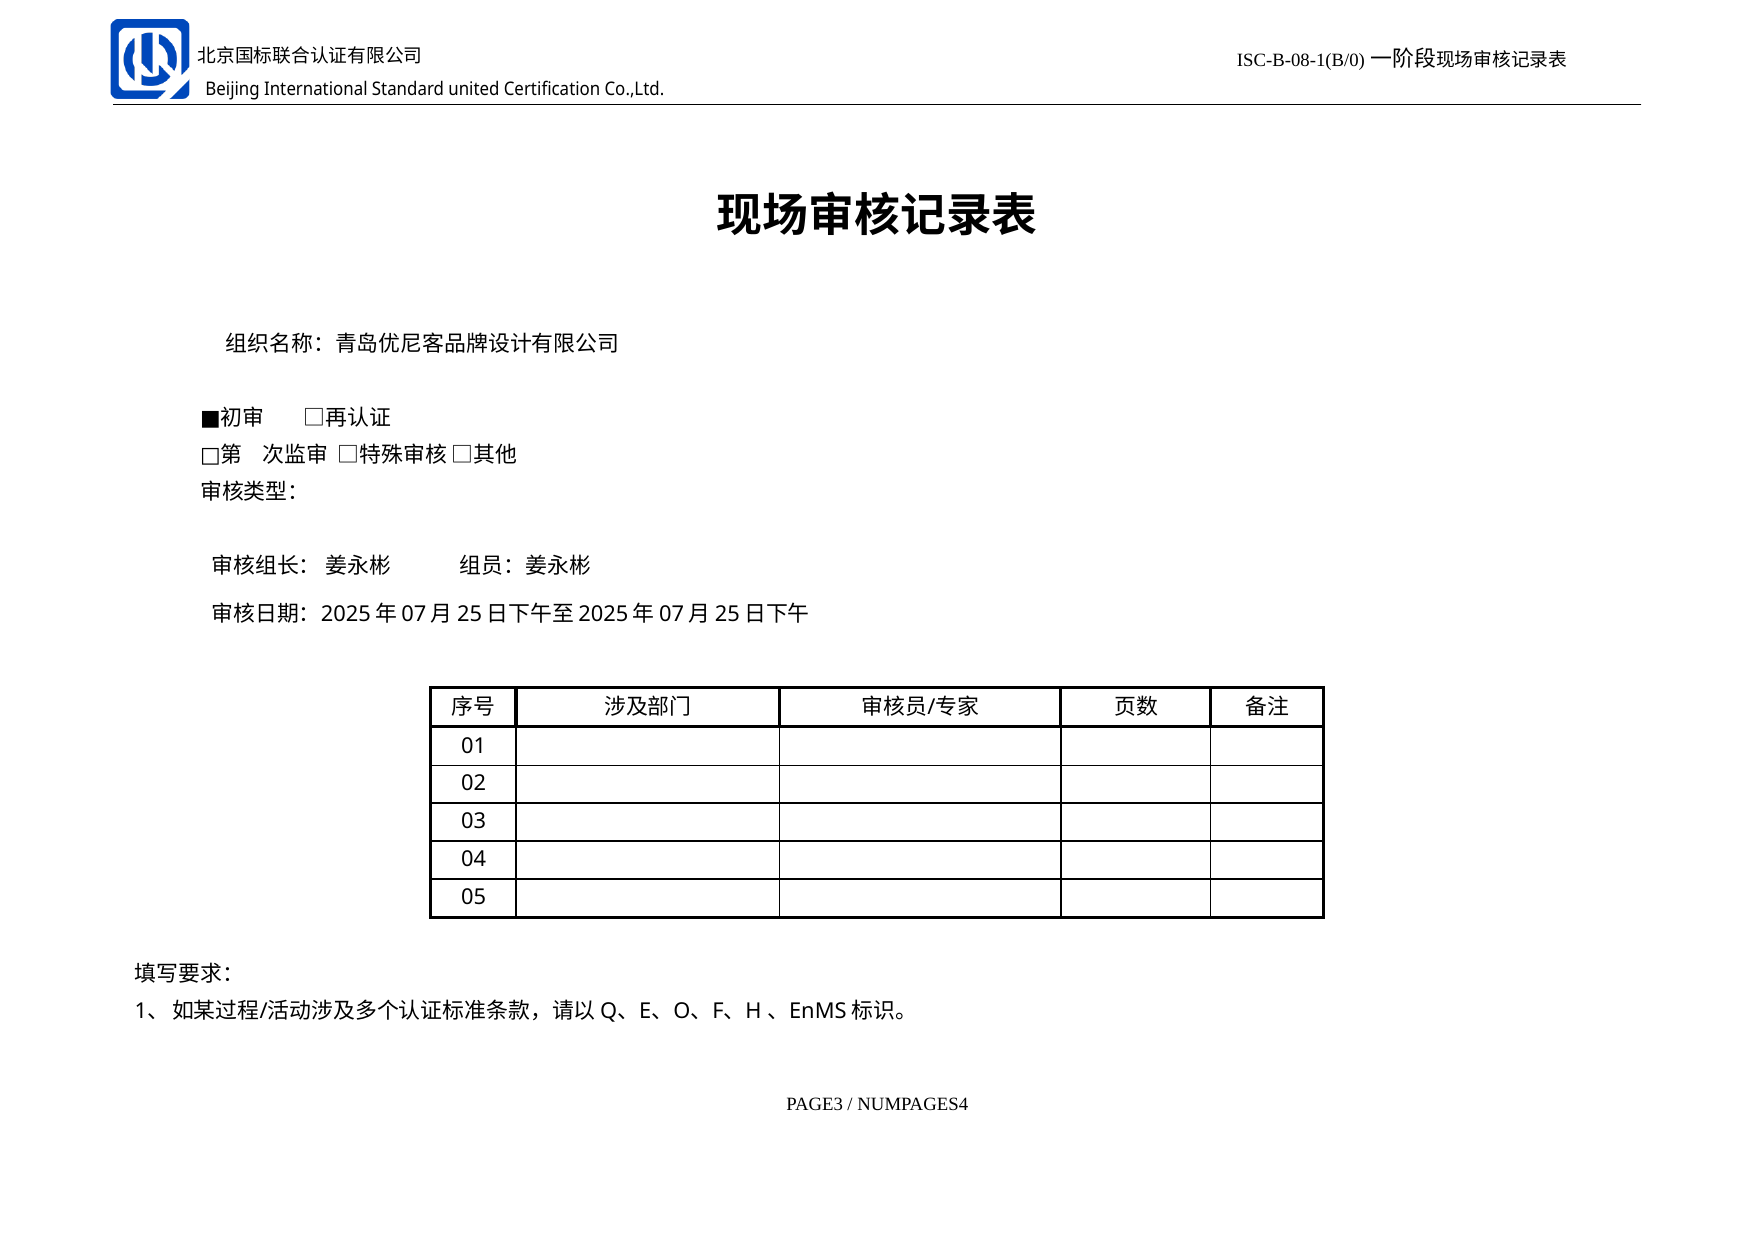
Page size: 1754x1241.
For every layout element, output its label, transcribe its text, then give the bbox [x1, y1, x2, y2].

table_header 涉及部门 [518, 689, 778, 725]
text 审核日期：2025年07月25日下午至2025年07月25日下午 [112, 596, 1641, 628]
table_cell [780, 728, 1060, 764]
text □第 次监审 □特殊审核 □其他 [112, 436, 1641, 469]
table_cell [1211, 804, 1322, 840]
table_cell 05 [432, 880, 515, 916]
text 组织名称：青岛优尼客品牌设计有限公司 [112, 326, 1641, 358]
table_cell [1062, 842, 1210, 878]
table_cell 01 [432, 728, 515, 764]
table_header 审核员/专家 [781, 689, 1059, 725]
text 填写要求： [112, 956, 1641, 988]
table_cell [1062, 804, 1210, 840]
table_cell [517, 880, 779, 916]
table_cell [517, 804, 779, 840]
table_cell [780, 766, 1060, 802]
table_header 序号 [432, 689, 514, 725]
table_cell [1062, 880, 1210, 916]
text 审核组长： 姜永彬 组员：姜永彬 [112, 548, 1641, 580]
list 如某过程/活动涉及多个认证标准条款，请以Q、E、O、F、H 、EnMS标识。 [134, 993, 1641, 1025]
text 审核类型： [112, 473, 1641, 506]
table_cell 03 [432, 804, 515, 840]
picture [110, 19, 190, 99]
table_cell 02 [432, 766, 515, 802]
table_cell [517, 766, 779, 802]
table_cell 04 [432, 842, 515, 878]
table_cell [517, 842, 779, 878]
table_cell [1211, 766, 1322, 802]
table_cell [1211, 728, 1322, 764]
table_header 页数 [1062, 689, 1209, 725]
table_cell [517, 728, 779, 764]
table_header 备注 [1212, 689, 1322, 725]
table_cell [1062, 766, 1210, 802]
table_cell [780, 880, 1060, 916]
table_cell [1062, 728, 1210, 764]
table_cell [1211, 880, 1322, 916]
text 现场审核记录表 [112, 163, 1641, 261]
text ■初审 □再认证 [112, 399, 1641, 432]
table_cell [780, 804, 1060, 840]
table_cell [1211, 842, 1322, 878]
table_cell [780, 842, 1060, 878]
